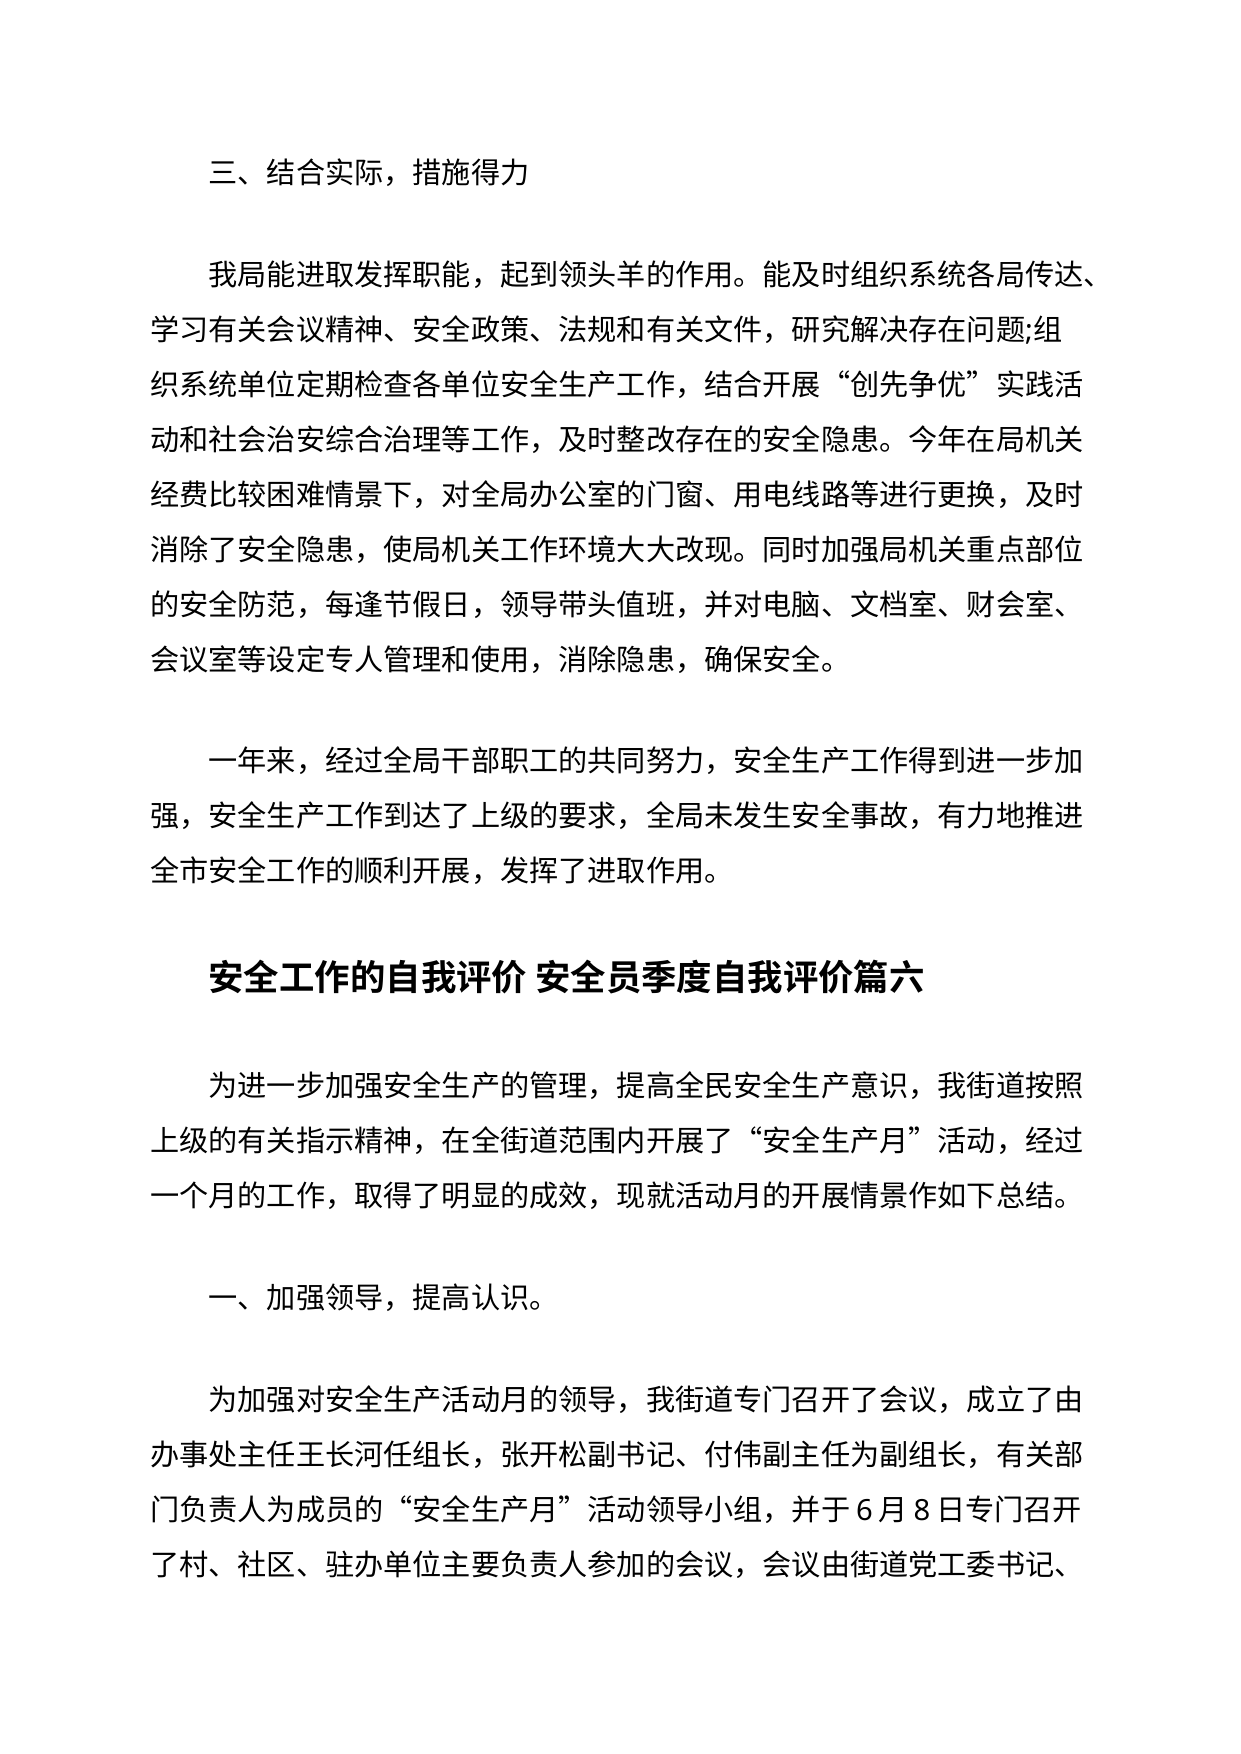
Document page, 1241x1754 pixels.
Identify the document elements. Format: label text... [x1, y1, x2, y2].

text 一、加强领导，提高认识。 [150, 1274, 1090, 1317]
text 我局能进取发挥职能，起到领头羊的作用。能及时组织系统各局传达、学习有关会议精神、安全政策、法规和有关文件，研究解决存在问题;组织系统单位定期检查各单位安全生产工作，结合开展“创先争优”实践活动和社会治安综合治理等工作，及时整改存在的安全隐患。今年在局机关经费比较困难情景下，对全局办公室的门窗、用电线路等进行更换，及时消除了安全隐患，使局机关工作环境大大改现。同时加强局机关重点部位的安全防范，每逢节假日，领导带头值班，并对电脑、文档室、财会室、会议室等设定专人管理和使用，消除隐患，确保安全。 [150, 252, 1090, 678]
text 为进一步加强安全生产的管理，提高全民安全生产意识，我街道按照上级的有关指示精神，在全街道范围内开展了“安全生产月”活动，经过一个月的工作，取得了明显的成效，现就活动月的开展情景作如下总结。 [150, 1063, 1090, 1215]
text 一年来，经过全局干部职工的共同努力，安全生产工作得到进一步加强，安全生产工作到达了上级的要求，全局未发生安全事故，有力地推进全市安全工作的顺利开展，发挥了进取作用。 [150, 738, 1090, 890]
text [150, 1376, 1090, 1583]
text 安全工作的自我评价 安全员季度自我评价篇六 [150, 949, 1090, 1001]
text 三、结合实际，措施得力 [150, 150, 1090, 192]
